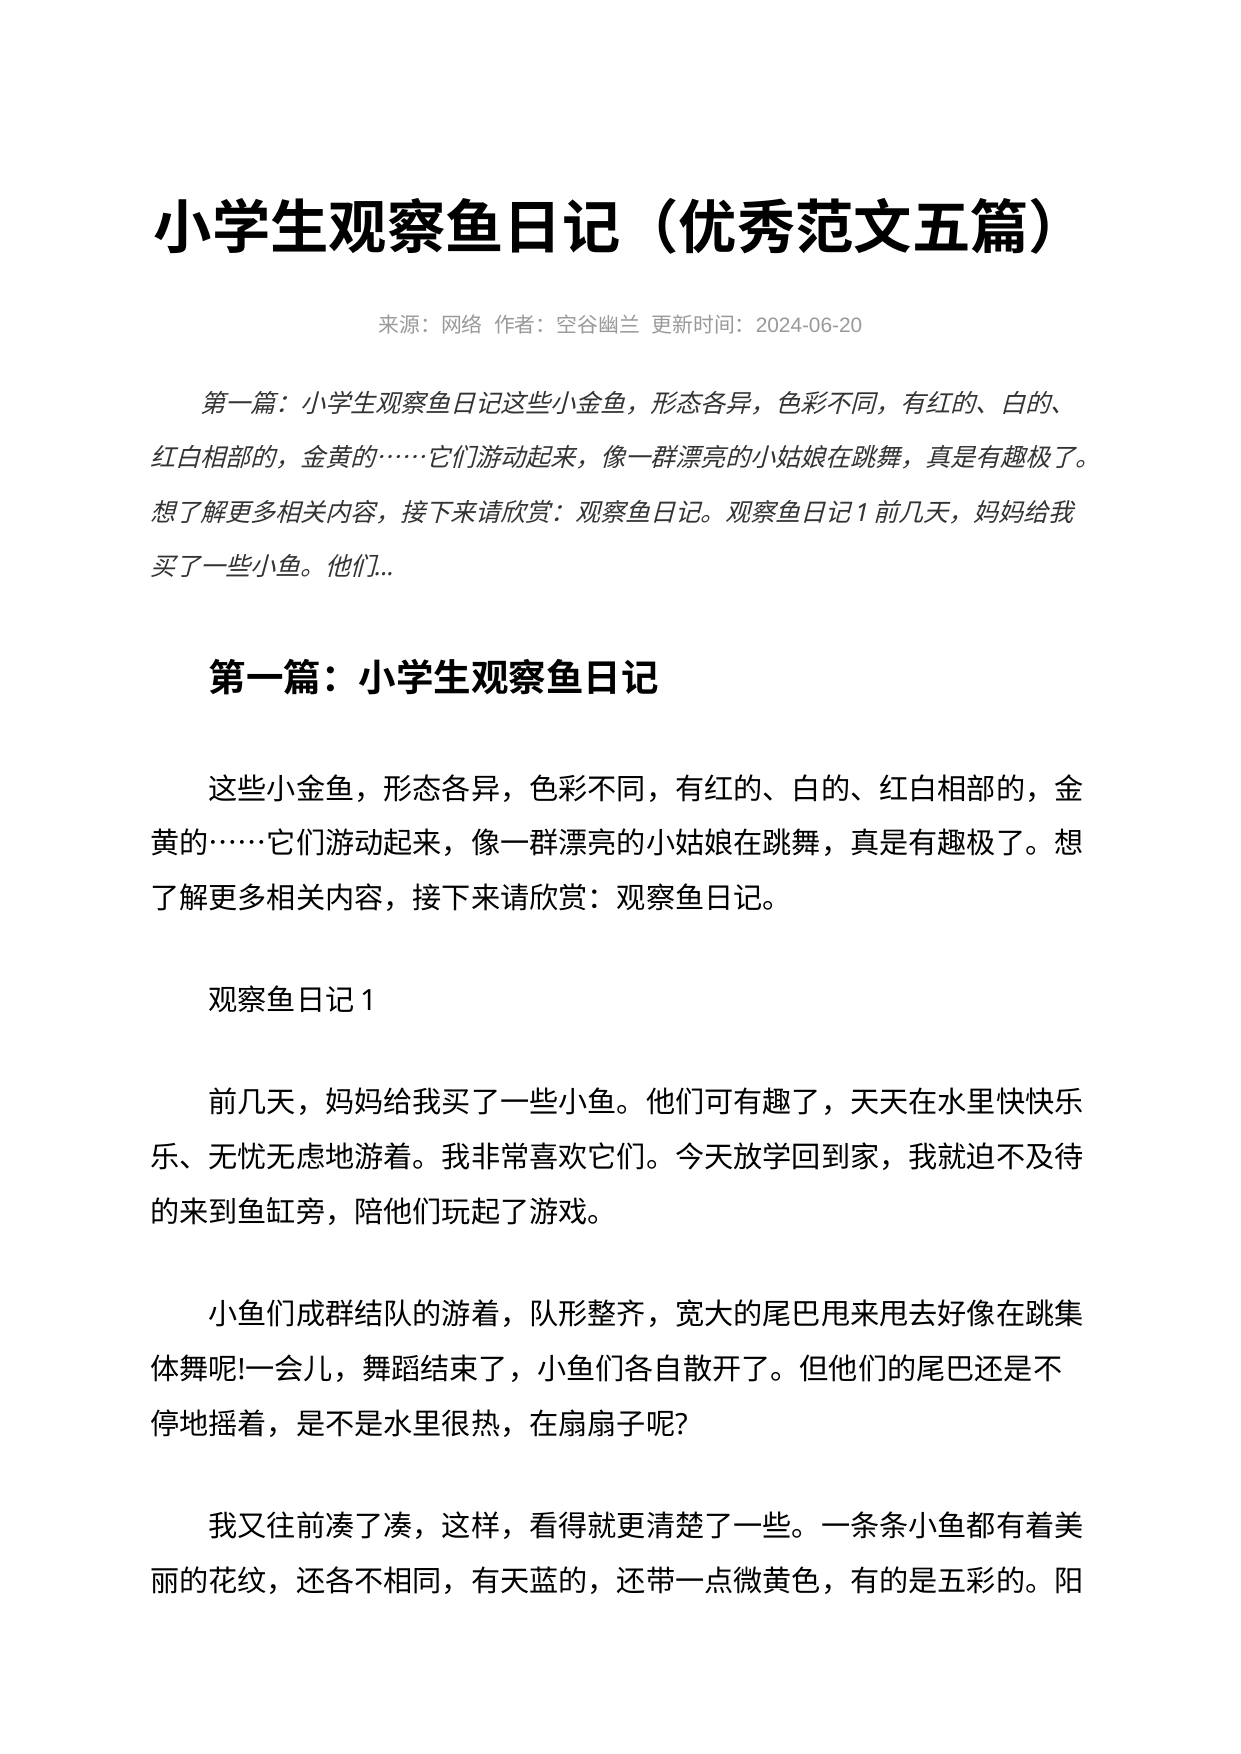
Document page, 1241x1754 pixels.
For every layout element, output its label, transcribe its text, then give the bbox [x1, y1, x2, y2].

text 来源：网络 作者：空谷幽兰 更新时间：2024-06-20 [150, 313, 1090, 337]
text 小鱼们成群结队的游着，队形整齐，宽大的尾巴甩来甩去好像在跳集体舞呢!一会儿，舞蹈结束了，小鱼们各自散开了。但他们的尾巴还是不停地摇着，是不是水里很热，在扇扇子呢? [150, 1290, 1090, 1443]
subtitle 小学生观察鱼日记（优秀范文五篇） [150, 181, 1090, 266]
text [150, 1502, 1090, 1599]
text 观察鱼日记1 [150, 977, 1090, 1019]
text 这些小金鱼，形态各异，色彩不同，有红的、白的、红白相部的，金黄的……它们游动起来，像一群漂亮的小姑娘在跳舞，真是有趣极了。想了解更多相关内容，接下来请欣赏：观察鱼日记。 [150, 765, 1090, 917]
text 第一篇：小学生观察鱼日记 [150, 648, 1090, 702]
text 前几天，妈妈给我买了一些小鱼。他们可有趣了，天天在水里快快乐乐、无忧无虑地游着。我非常喜欢它们。今天放学回到家，我就迫不及待的来到鱼缸旁，陪他们玩起了游戏。 [150, 1079, 1090, 1231]
text 第一篇：小学生观察鱼日记这些小金鱼，形态各异，色彩不同，有红的、白的、红白相部的，金黄的……它们游动起来，像一群漂亮的小姑娘在跳舞，真是有趣极了。想了解更多相关内容，接下来请欣赏：观察鱼日记。观察鱼日记1前几天，妈妈给我买了一些小鱼。他们... [150, 383, 1090, 583]
